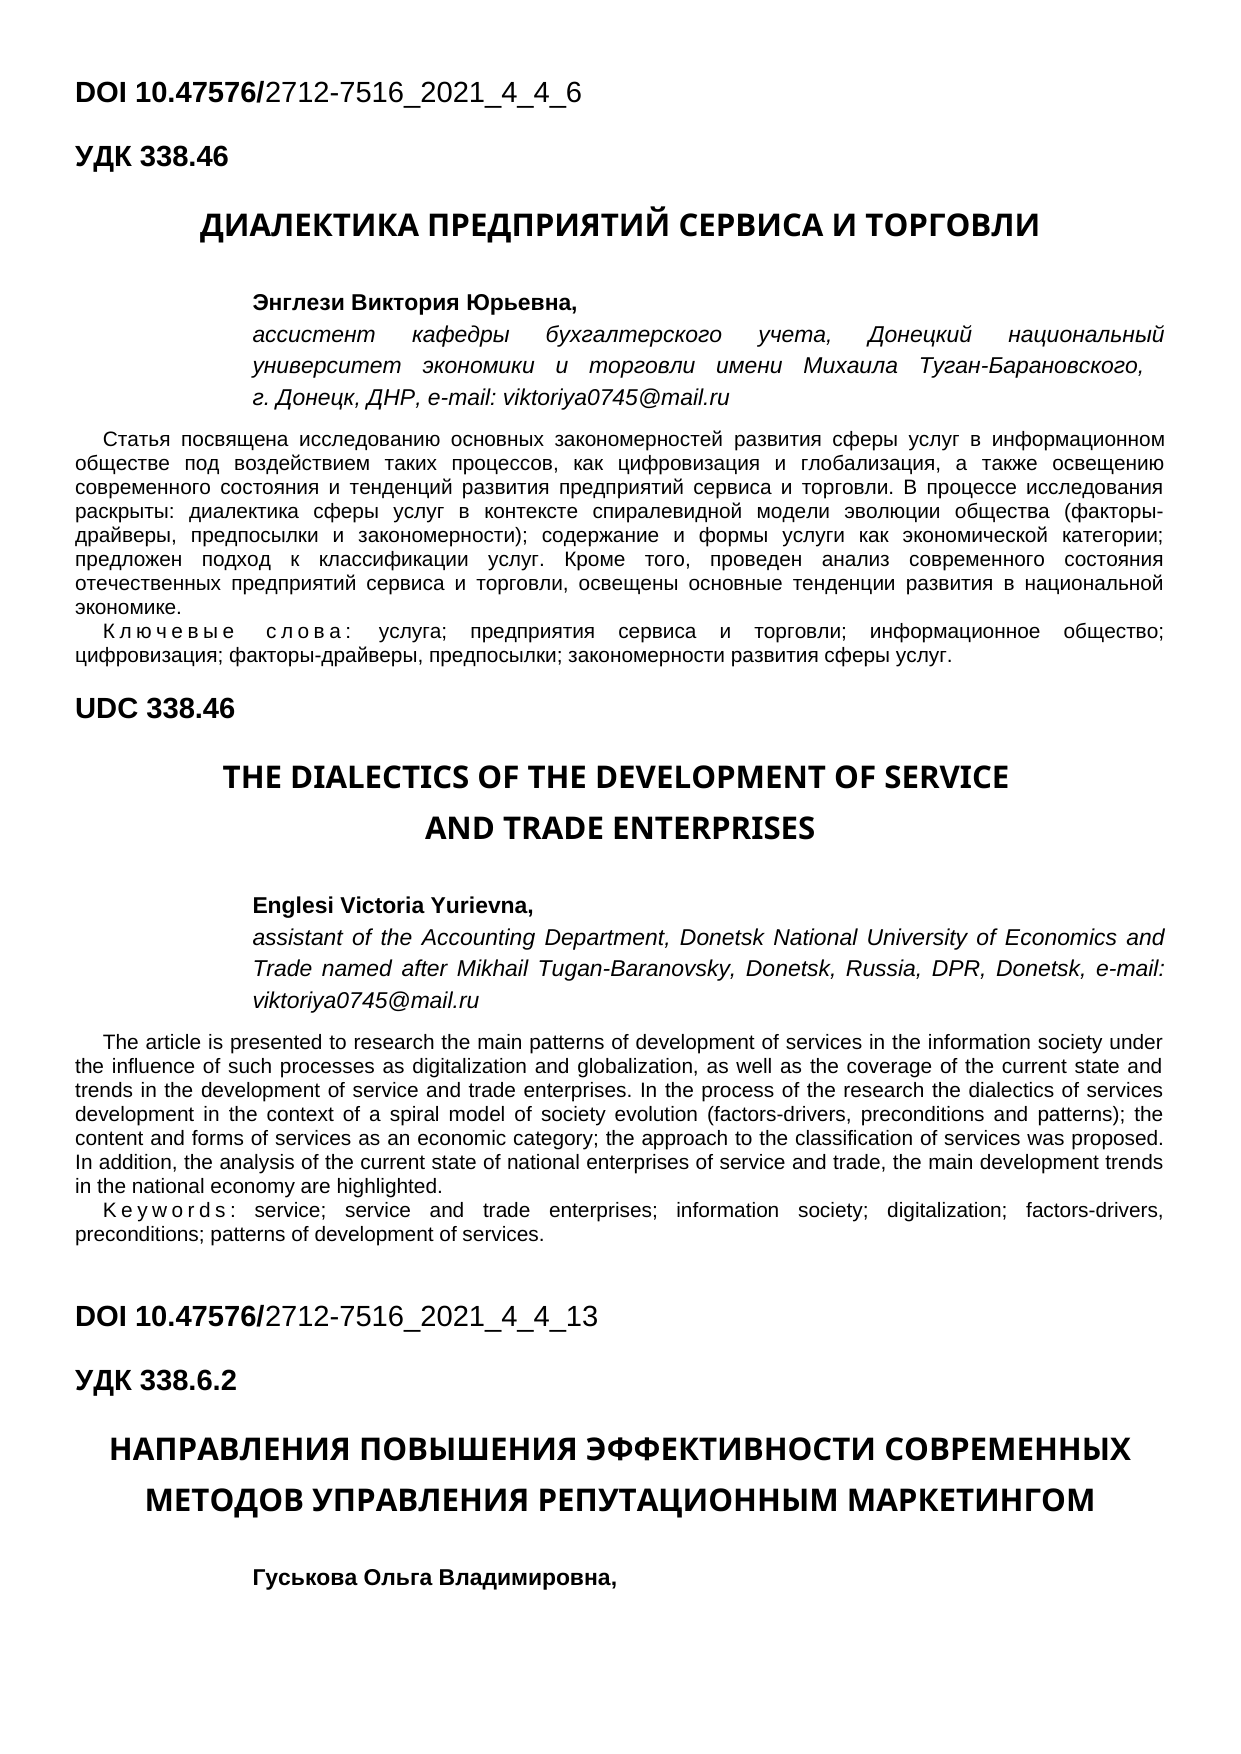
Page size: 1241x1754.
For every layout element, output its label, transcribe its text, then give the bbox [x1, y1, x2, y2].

text аssistant of the Accounting Department, Donetsk National University of Economics and Trade named after Mikhail Tugan-Baranovsky, Donetsk, Russia, DPR, Donetsk, e-mail: viktoriya0745@mail.ru [252, 924, 1165, 1013]
text Энглези Виктория Юрьевна, [252, 289, 1165, 316]
text УДК 338.46 [75, 139, 1165, 172]
text DOI 10.47576/2712-7516_2021_4_4_6 [75, 75, 1165, 108]
text The article is presented to research the main patterns of development of services in the information society under the influence of such processes as digitalization and globalization, as well as the coverage of the current state and trends in the development of service and trade enterprises. In the process of the research the dialectics of services development in the context of a spiral model of society evolution (factors-drivers, preconditions and patterns); the content and forms of services as an economic category; the approach to the classification of services was proposed. In addition, the analysis of the current state of national enterprises of service and trade, the main development trends in the national economy are highlighted. [75, 1030, 1165, 1198]
text UDC 338.46 [75, 691, 1165, 724]
text Ключевые слова: услуга; предприятия сервиса и торговли; информационное общество; цифровизация; факторы-драйверы, предпосылки; закономерности развития сферы услуг. [75, 619, 1165, 667]
text ассистент кафедры бухгалтерского учета, Донецкий национальный университет экономики и торговли имени Михаила Туган-Барановского, г. Донецк, ДНР, e-mail: viktoriya0745@mail.ru [252, 321, 1165, 410]
text Статья посвящена исследованию основных закономерностей развития сферы услуг в информационном обществе под воздействием таких процессов, как цифровизация и глобализация, а также освещению современного состояния и тенденций развития предприятий сервиса и торговли. В процессе исследования раскрыты: диалектика сферы услуг в контексте спиралевидной модели эволюции общества (факторы-драйверы, предпосылки и закономерности); содержание и формы услуги как экономической категории; предложен подход к классификации услуг. Кроме того, проведен анализ современного состояния отечественных предприятий сервиса и торговли, освещены основные тенденции развития в национальной экономике. [75, 427, 1165, 619]
text УДК 338.6.2 [75, 1363, 1165, 1396]
text DOI 10.47576/2712-7516_2021_4_4_13 [75, 1299, 1165, 1332]
text The dialectics of the development of service and trade enterprises [75, 754, 1165, 848]
text Гуськова Ольга Владимировна, [252, 1564, 1165, 1590]
text Englesi Victoria Yurievna, [252, 892, 1165, 918]
text Keywords: service; service and trade enterprises; information society; digitalization; factors-drivers, preconditions; patterns of development of services. [75, 1198, 1165, 1246]
text Диалектика предприятий сервиса и торговли [75, 203, 1165, 245]
text Направления повышения эффективности современных методов управления репутационным маркетингом [75, 1426, 1165, 1520]
